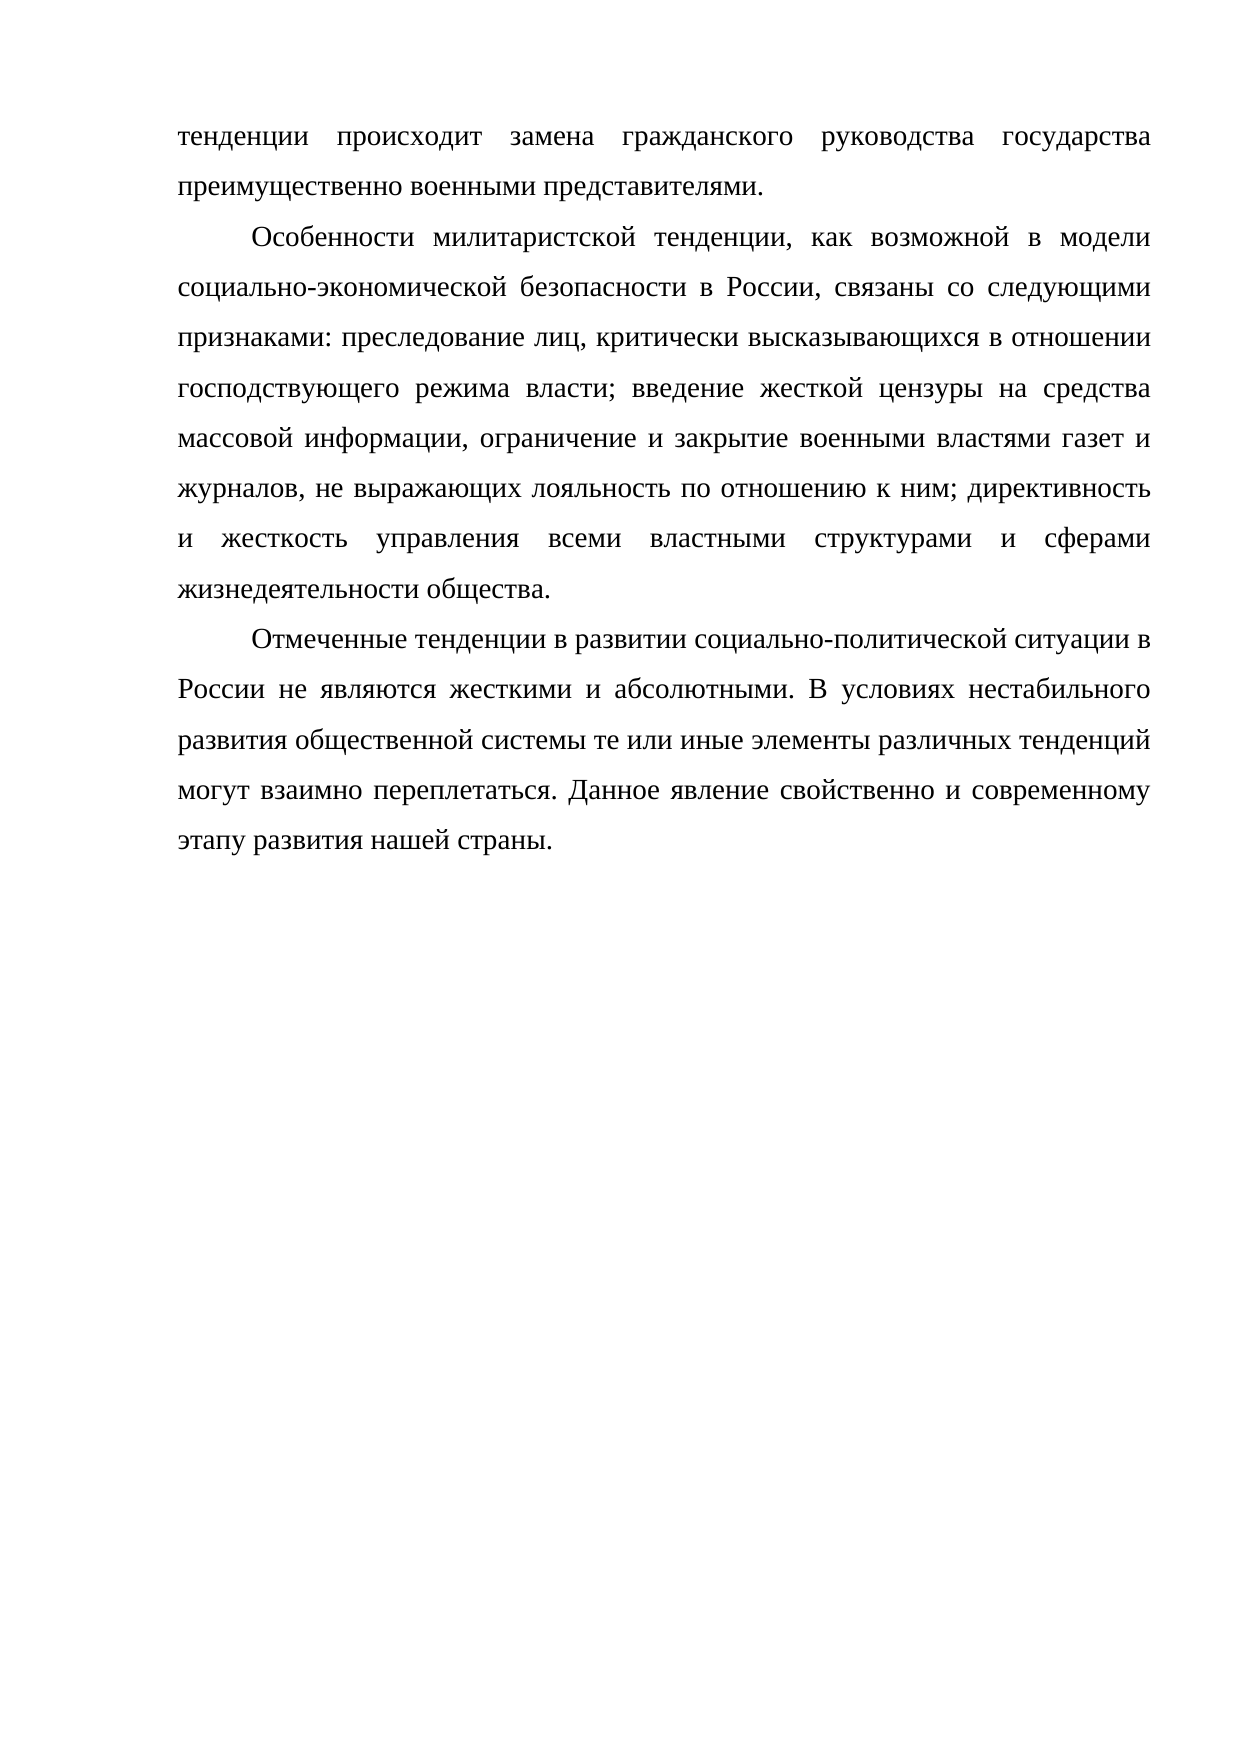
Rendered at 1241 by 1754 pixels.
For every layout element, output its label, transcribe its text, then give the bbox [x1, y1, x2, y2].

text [177, 118, 1152, 202]
text Отмеченные тенденции в развитии социально-политической ситуации в России не являются жесткими и абсолютными. В условиях нестабильного развития общественной системы те или иные элементы различных тенденций могут взаимно переплетаться. Данное явление свойственно и современному этапу развития нашей страны. [177, 621, 1152, 856]
text Особенности милитаристской тенденции, как возможной в модели социально-экономической безопасности в России, связаны со следующими признаками: преследование лиц, критически высказывающихся в отношении господствующего режима власти; введение жесткой цензуры на средства массовой информации, ограничение и закрытие военными властями газет и журналов, не выражающих лояльность по отношению к ним; директивность и жесткость управления всеми властными структурами и сферами жизнедеятельности общества. [177, 219, 1152, 604]
